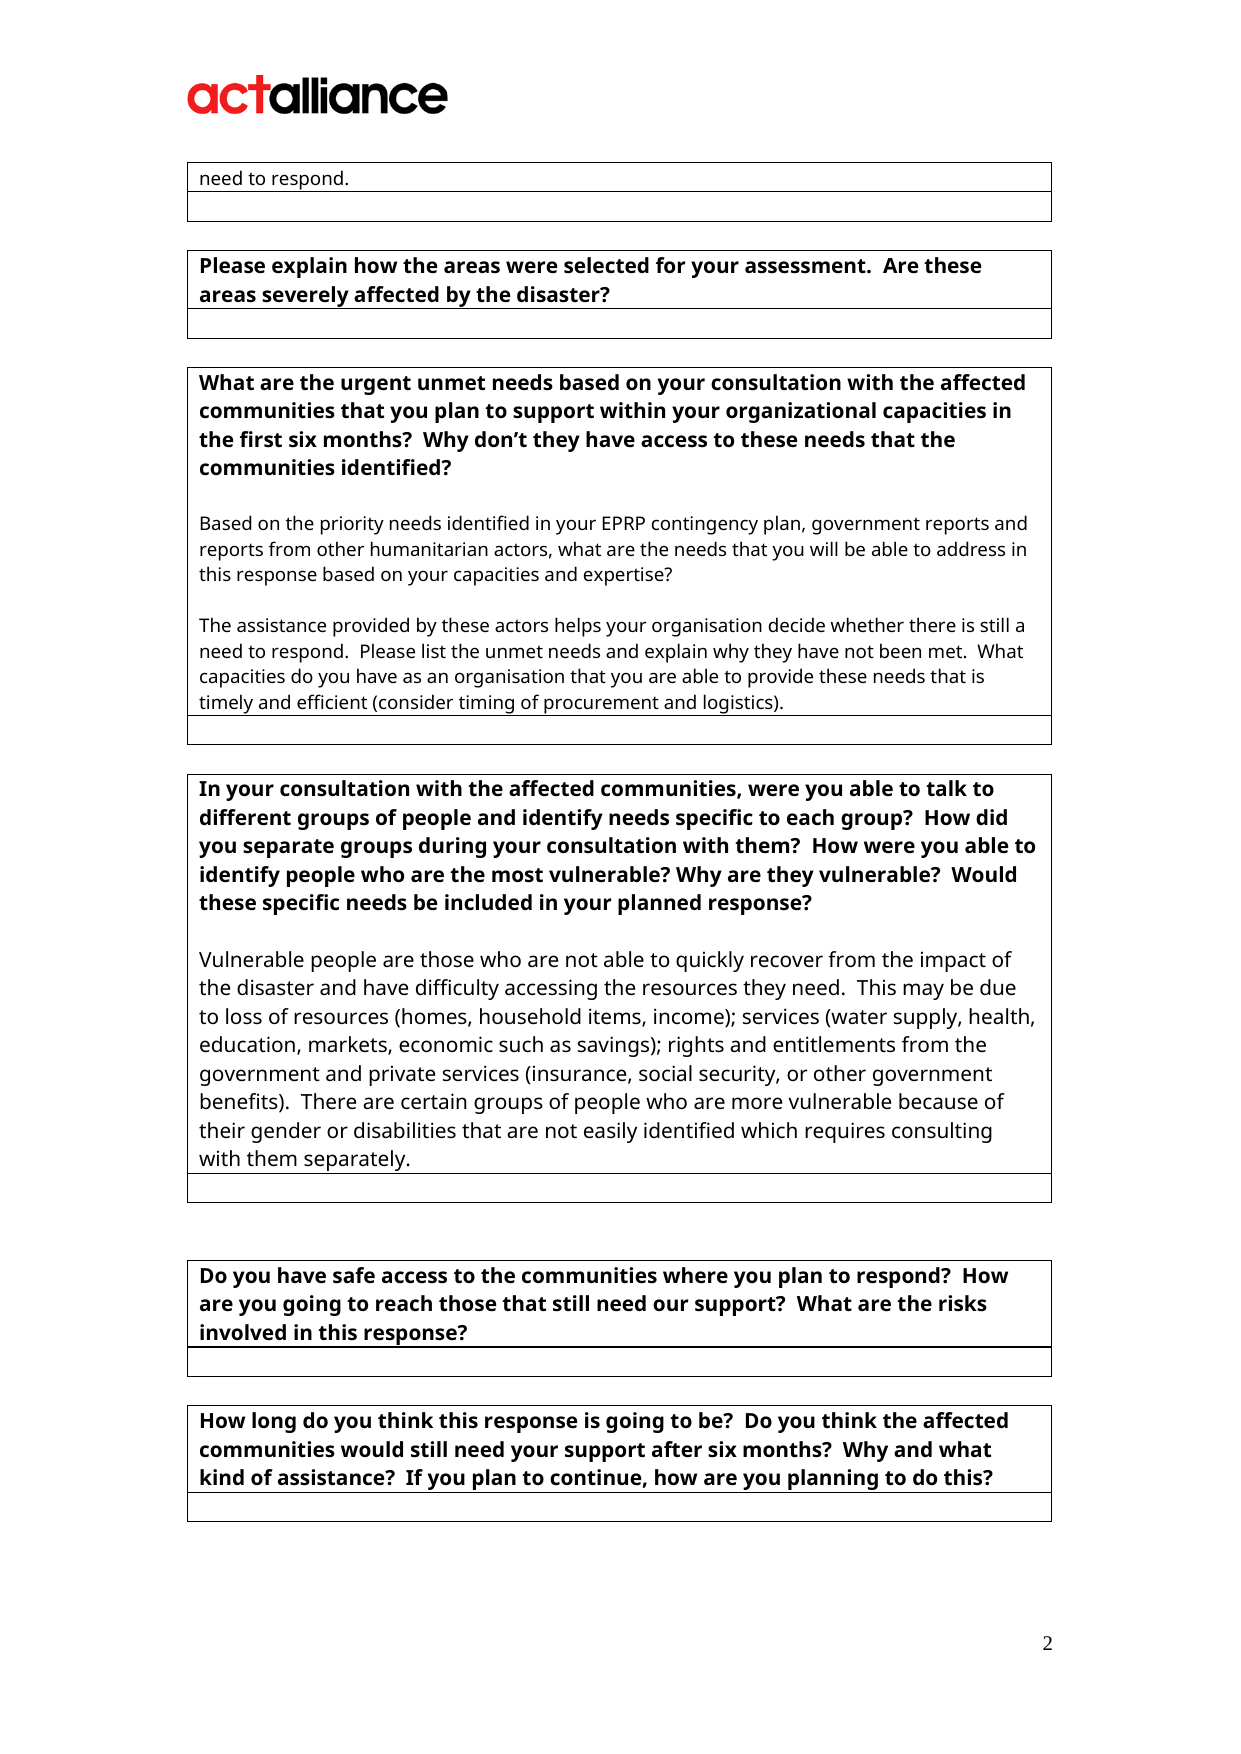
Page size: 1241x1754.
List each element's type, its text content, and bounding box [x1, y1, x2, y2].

table_cell [188, 309, 1051, 338]
table_cell [188, 1174, 1051, 1202]
table_header Do you have safe access to the communities where you plan to respond? How are you going to reach those that still need our support? What are the risks involved in this response? [188, 1261, 1051, 1346]
table_cell [188, 192, 1051, 221]
table_cell [188, 1493, 1051, 1521]
table_header Please explain how the areas were selected for your assessment. Are these areas severely affected by the disaster? [188, 251, 1051, 308]
table_cell [188, 716, 1051, 744]
table_header What are the urgent unmet needs based on your consultation with the affected communities that you plan to support within your organizational capacities in the first six months? Why don’t they have access to these needs that the communities identified? Based on the priority needs identified in your EPRP contingency plan, government reports and reports from other humanitarian actors, what are the needs that you will be able to address in this response based on your capacities and expertise? The assistance provided by these actors helps your organisation decide whether there is still a need to respond. Please list the unmet needs and explain why they have not been met. What capacities do you have as an organisation that you are able to provide these needs that is timely and efficient (consider timing of procurement and logistics). [188, 368, 1051, 714]
table_header In your consultation with the affected communities, were you able to talk to different groups of people and identify needs specific to each group? How did you separate groups during your consultation with them? How were you able to identify people who are the most vulnerable? Why are they vulnerable? Would these specific needs be included in your planned response? Vulnerable people are those who are not able to quickly recover from the impact of the disaster and have difficulty accessing the resources they need. This may be due to loss of resources (homes, household items, income); services (water supply, health, education, markets, economic such as savings); rights and entitlements from the government and private services (insurance, social security, or other government benefits). There are certain groups of people who are more vulnerable because of their gender or disabilities that are not easily identified which requires consulting with them separately. [188, 775, 1051, 1173]
table_cell [188, 1348, 1051, 1376]
table_header How long do you think this response is going to be? Do you think the affected communities would still need your support after six months? Why and what kind of assistance? If you plan to continue, how are you planning to do this? [188, 1406, 1051, 1492]
picture [187, 75, 448, 114]
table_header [188, 163, 1051, 191]
